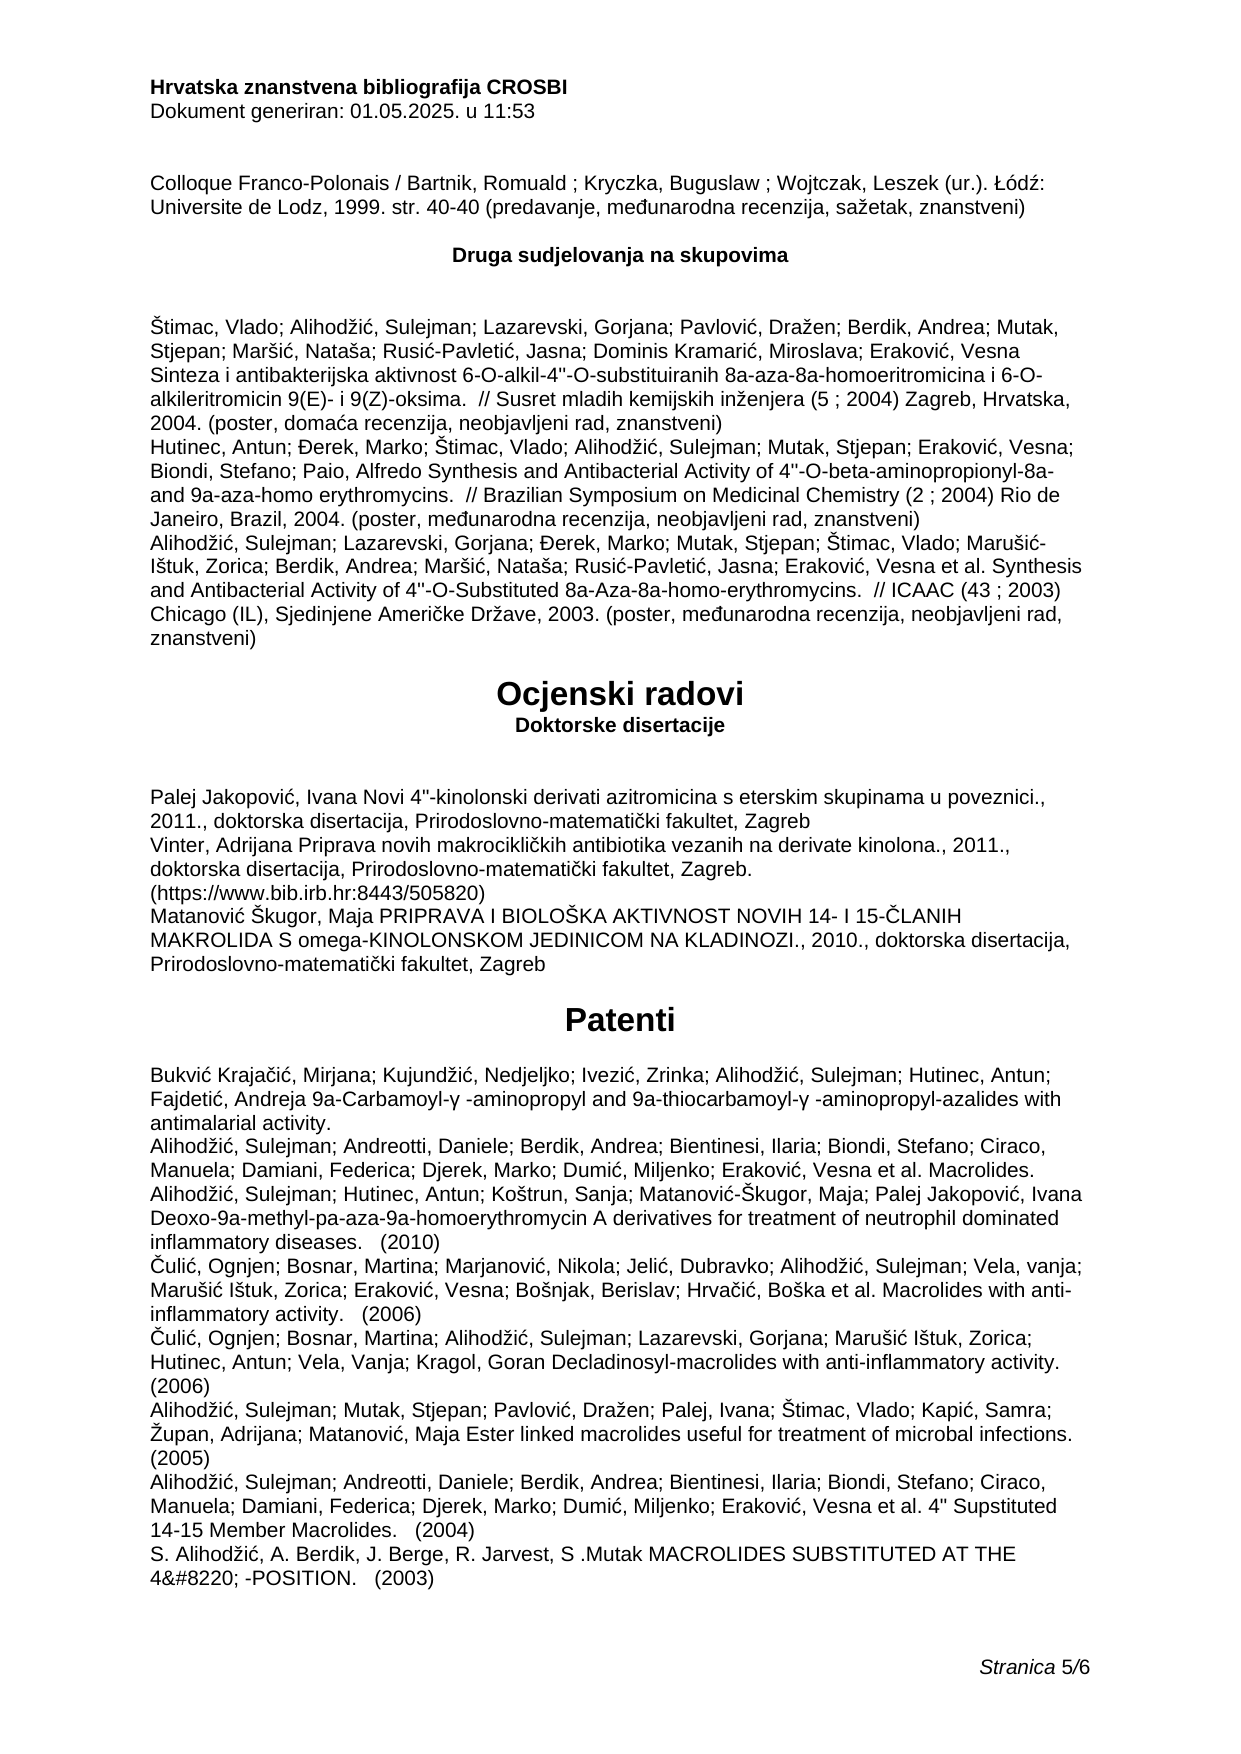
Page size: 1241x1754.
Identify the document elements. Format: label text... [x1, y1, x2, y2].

text Alihodžić, Sulejman; Andreotti, Daniele; Berdik, Andrea; Bientinesi, Ilaria; Biondi, Stefano; Ciraco, Manuela; Damiani, Federica; Djerek, Marko; Dumić, Miljenko; Eraković, Vesna et al. [150, 1134, 1090, 1182]
subtitle Doktorske disertacije [150, 713, 1090, 737]
text Alihodžić, Sulejman; Mutak, Stjepan; Pavlović, Dražen; Palej, Ivana; Štimac, Vlado; Kapić, Samra; Župan, Adrijana; Matanović, Maja [150, 1398, 1090, 1470]
text Bukvić Krajačić, Mirjana; Kujundžić, Nedjeljko; Ivezić, Zrinka; Alihodžić, Sulejman; Hutinec, Antun; Fajdetić, Andreja [150, 1062, 1090, 1134]
text Štimac, Vlado; Alihodžić, Sulejman; Lazarevski, Gorjana; Pavlović, Dražen; Berdik, Andrea; Mutak, Stjepan; Maršić, Nataša; Rusić-Pavletić, Jasna; Dominis Kramarić, Miroslava; Eraković, Vesna [150, 315, 1090, 434]
text Matanović Škugor, Maja [150, 904, 1090, 976]
subtitle Patenti [150, 1000, 1090, 1038]
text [150, 171, 1090, 219]
text Čulić, Ognjen; Bosnar, Martina; Alihodžić, Sulejman; Lazarevski, Gorjana; Marušić Ištuk, Zorica; Hutinec, Antun; Vela, Vanja; Kragol, Goran [150, 1326, 1090, 1398]
subtitle Druga sudjelovanja na skupovima [150, 243, 1090, 267]
text Alihodžić, Sulejman; Andreotti, Daniele; Berdik, Andrea; Bientinesi, Ilaria; Biondi, Stefano; Ciraco, Manuela; Damiani, Federica; Djerek, Marko; Dumić, Miljenko; Eraković, Vesna et al. [150, 1470, 1090, 1542]
text Alihodžić, Sulejman; Hutinec, Antun; Koštrun, Sanja; Matanović-Škugor, Maja; Palej Jakopović, Ivana [150, 1182, 1090, 1254]
text Čulić, Ognjen; Bosnar, Martina; Marjanović, Nikola; Jelić, Dubravko; Alihodžić, Sulejman; Vela, vanja; Marušić Ištuk, Zorica; Eraković, Vesna; Bošnjak, Berislav; Hrvačić, Boška et al. [150, 1254, 1090, 1326]
text Vinter, Adrijana [150, 832, 1090, 904]
subtitle Ocjenski radovi [150, 674, 1090, 713]
text Alihodžić, Sulejman; Lazarevski, Gorjana; Đerek, Marko; Mutak, Stjepan; Štimac, Vlado; Marušić-Ištuk, Zorica; Berdik, Andrea; Maršić, Nataša; Rusić-Pavletić, Jasna; Eraković, Vesna et al. [150, 530, 1090, 650]
text Hutinec, Antun; Đerek, Marko; Štimac, Vlado; Alihodžić, Sulejman; Mutak, Stjepan; Eraković, Vesna; Biondi, Stefano; Paio, Alfredo [150, 434, 1090, 530]
text Palej Jakopović, Ivana [150, 784, 1090, 832]
text S. Alihodžić, A. Berdik, J. Berge, R. Jarvest, S .Mutak [150, 1542, 1090, 1589]
